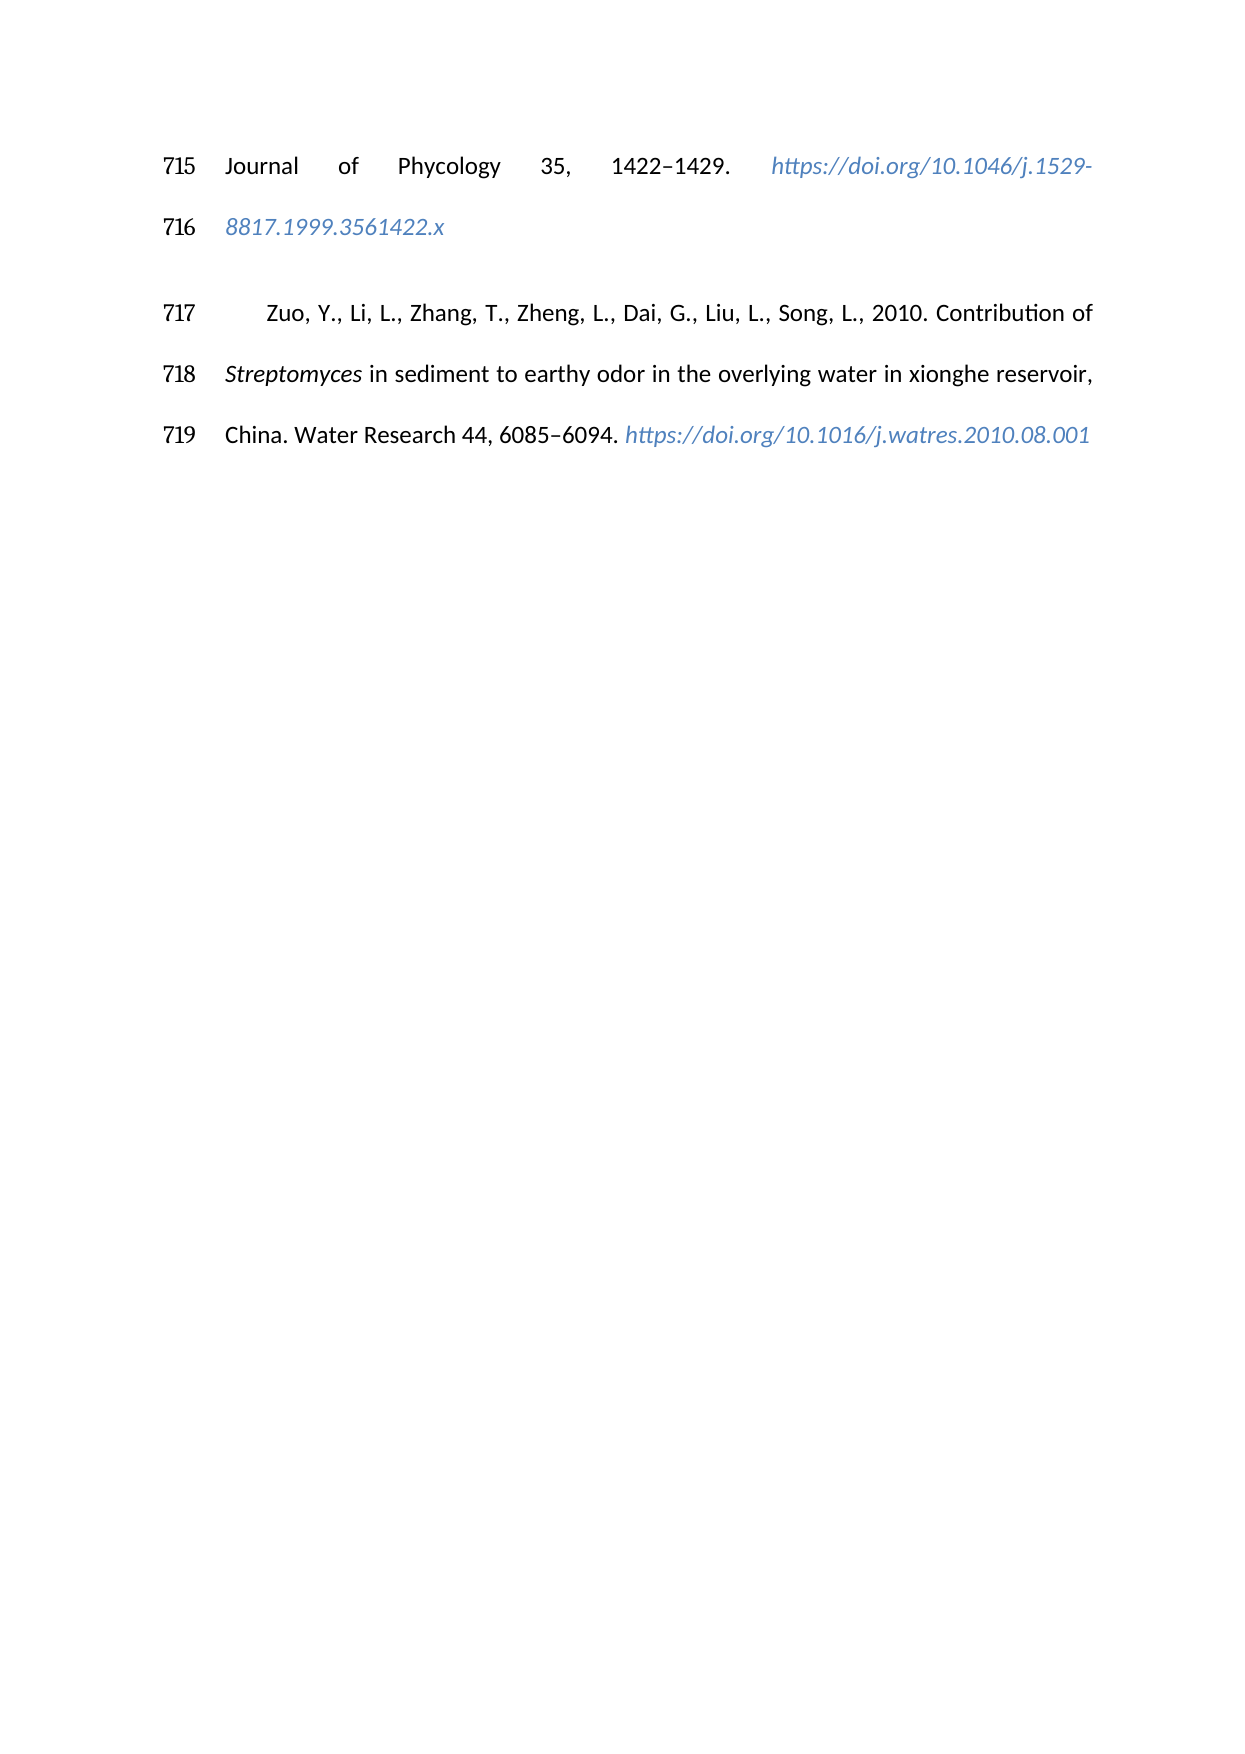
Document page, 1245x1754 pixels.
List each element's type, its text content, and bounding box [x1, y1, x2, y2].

text Zuo, Y., Li, L., Zhang, T., Zheng, L., Dai, G., Liu, L., Song, L., 2010. Contribution of Streptomyces in sediment to earthy odor in the overlying water in xionghe reservoir, China. Water Research 44, 6085–6094. https://doi.org/10.1016/j.watres.2010.08.001 [225, 297, 1095, 450]
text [225, 150, 1095, 242]
